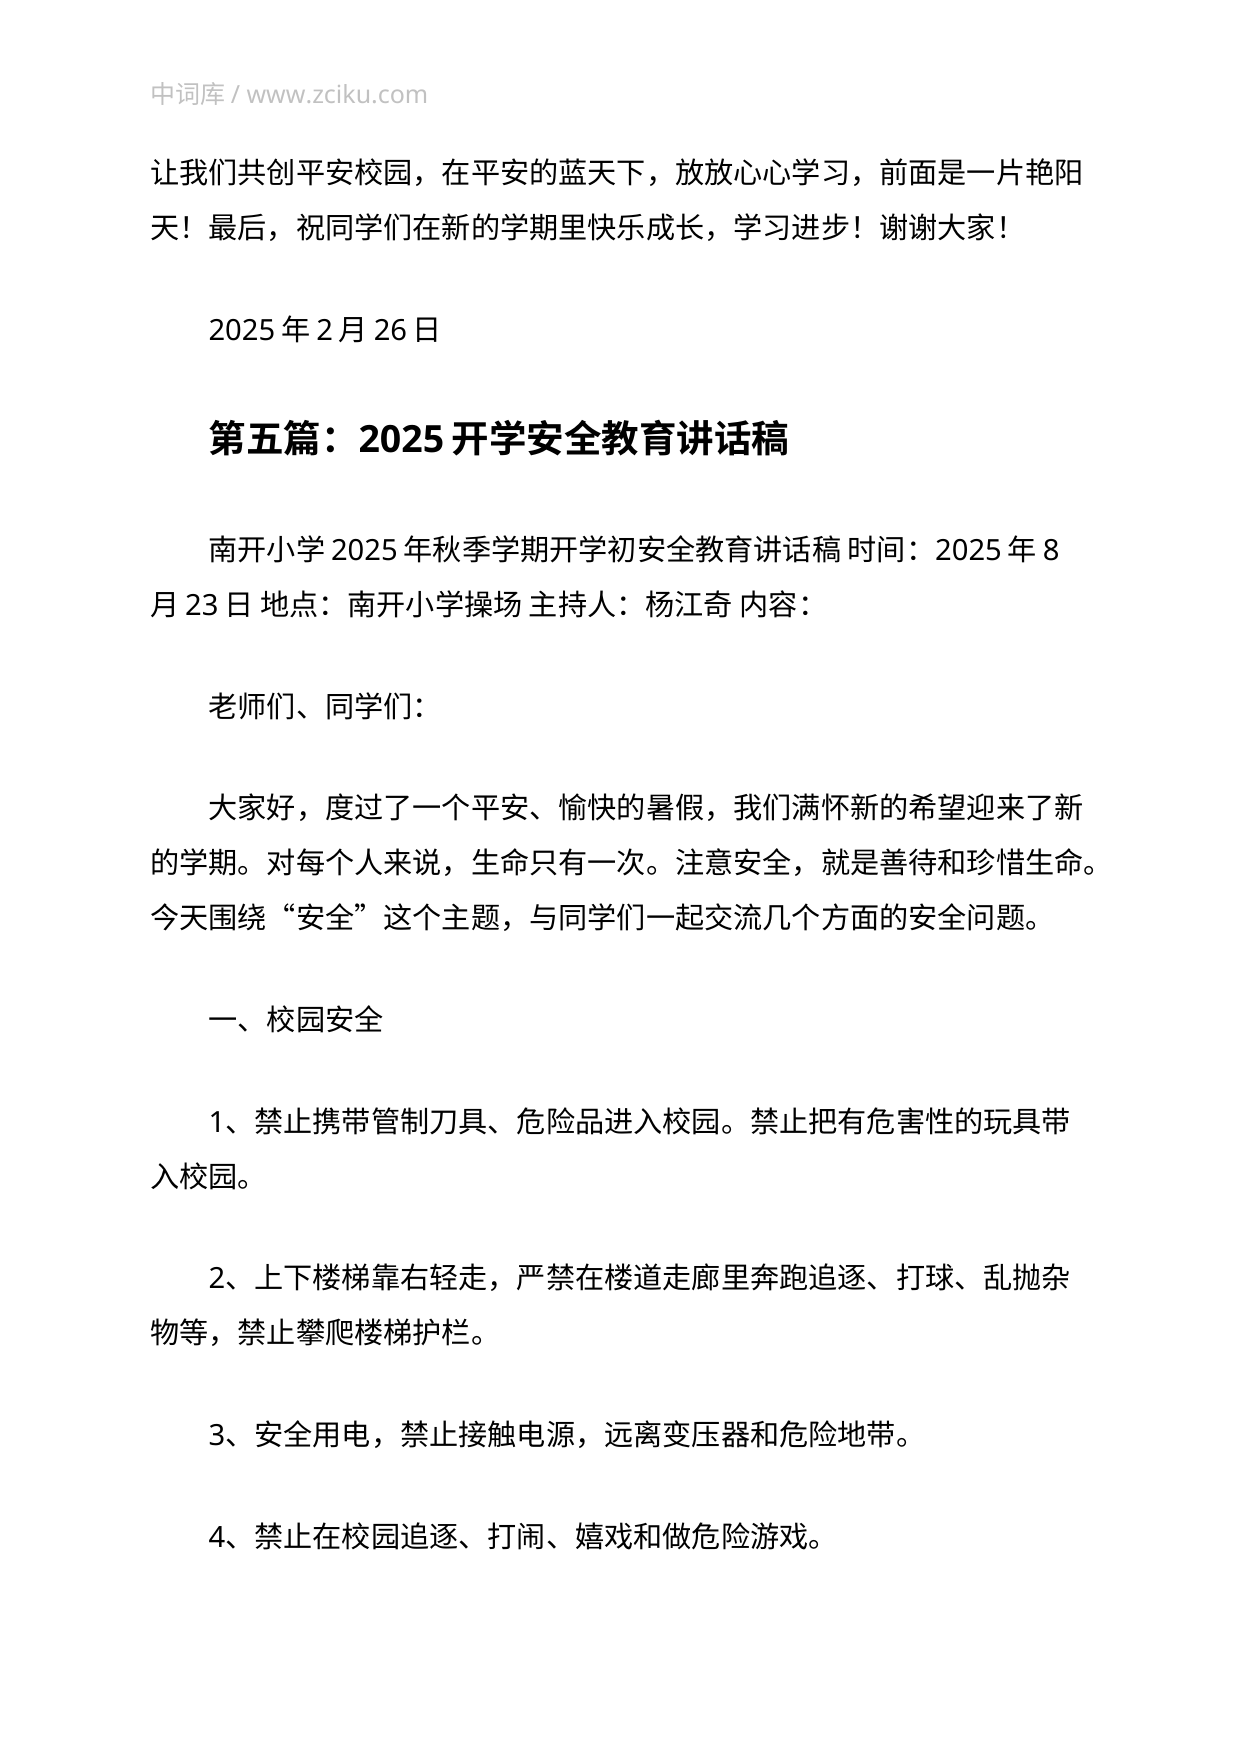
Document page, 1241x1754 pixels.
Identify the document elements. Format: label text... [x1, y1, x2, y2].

text 2、上下楼梯靠右轻走，严禁在楼道走廊里奔跑追逐、打球、乱抛杂物等，禁止攀爬楼梯护栏。 [150, 1255, 1090, 1352]
text 4、禁止在校园追逐、打闹、嬉戏和做危险游戏。 [150, 1514, 1090, 1556]
text 3、安全用电，禁止接触电源，远离变压器和危险地带。 [150, 1412, 1090, 1454]
text 1、禁止携带管制刀具、危险品进入校园。禁止把有危害性的玩具带入校园。 [150, 1098, 1090, 1196]
text 老师们、同学们： [150, 683, 1090, 726]
text 2025年2月26日 [150, 307, 1090, 349]
text 南开小学2025年秋季学期开学初安全教育讲话稿 时间：2025年8月23日 地点：南开小学操场 主持人：杨江奇 内容： [150, 526, 1090, 624]
text 一、校园安全 [150, 997, 1090, 1039]
text 第五篇：2025开学安全教育讲话稿 [150, 409, 1090, 463]
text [150, 150, 1090, 247]
text 大家好，度过了一个平安、愉快的暑假，我们满怀新的希望迎来了新的学期。对每个人来说，生命只有一次。注意安全，就是善待和珍惜生命。今天围绕“安全”这个主题，与同学们一起交流几个方面的安全问题。 [150, 785, 1090, 937]
